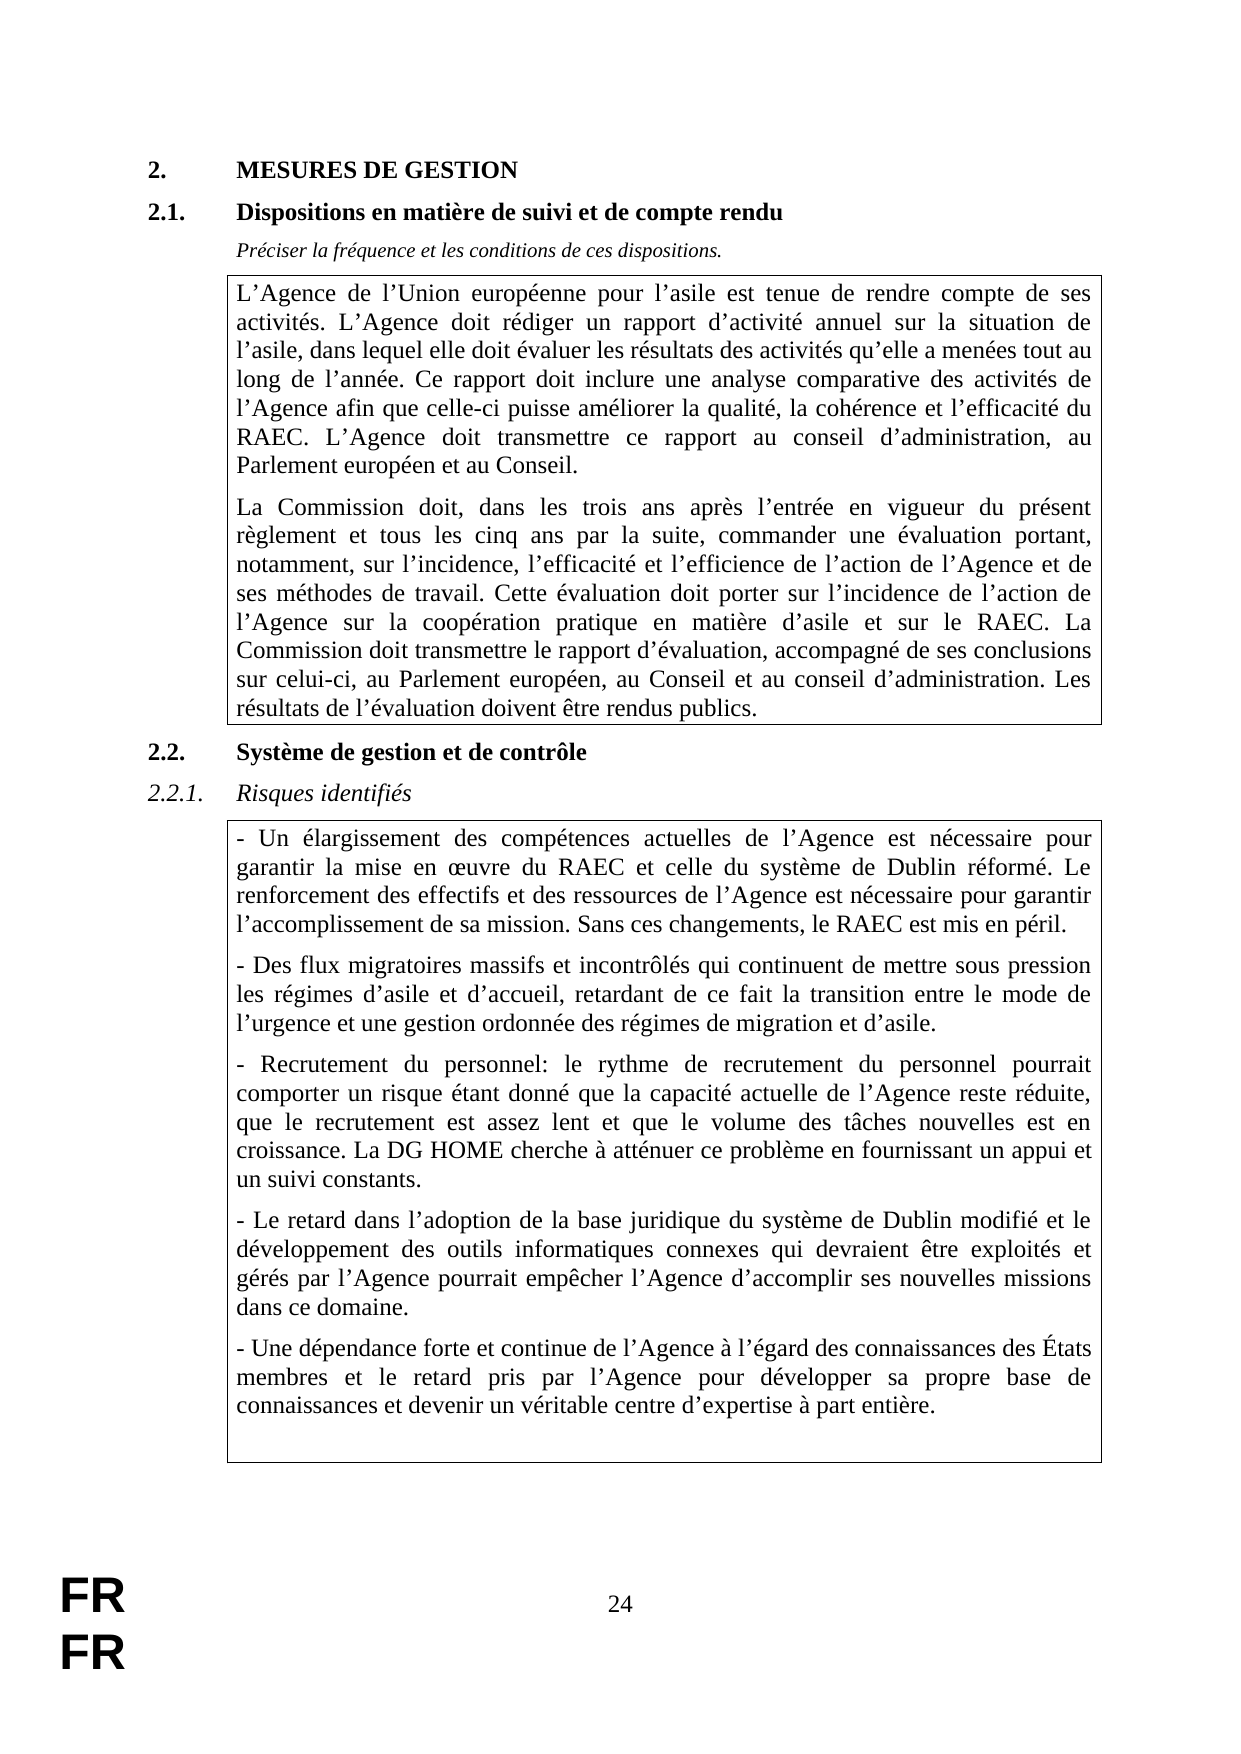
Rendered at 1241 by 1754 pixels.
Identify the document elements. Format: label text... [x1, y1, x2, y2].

text - Un élargissement des compétences actuelles de l’Agence est nécessaire pour garantir la mise en œuvre du RAEC et celle du système de Dublin réformé. Le renforcement des effectifs et des ressources de l’Agence est nécessaire pour garantir l’accomplissement de sa mission. Sans ces changements, le RAEC est mis en péril. [228, 821, 1101, 938]
text - Une dépendance forte et continue de l’Agence à l’égard des connaissances des États membres et le retard pris par l’Agence pour développer sa propre base de connaissances et devenir un véritable centre d’expertise à part entière. [228, 1330, 1101, 1419]
text Préciser la fréquence et les conditions de ces dispositions. [236, 238, 1092, 262]
text - Recrutement du personnel: le rythme de recrutement du personnel pourrait comporter un risque étant donné que la capacité actuelle de l’Agence reste réduite, que le recrutement est assez lent et que le volume des tâches nouvelles est en croissance. La DG HOME cherche à atténuer ce problème en fournissant un appui et un suivi constants. [228, 1046, 1101, 1193]
subtitle 2.1. Dispositions en matière de suivi et de compte rendu [148, 197, 1092, 226]
subtitle 2.2.1. Risques identifiés [148, 778, 1092, 807]
text L’Agence de l’Union européenne pour l’asile est tenue de rendre compte de ses activités. L’Agence doit rédiger un rapport d’activité annuel sur la situation de l’asile, dans lequel elle doit évaluer les résultats des activités qu’elle a menées tout au long de l’année. Ce rapport doit inclure une analyse comparative des activités de l’Agence afin que celle-ci puisse améliorer la qualité, la cohérence et l’efficacité du RAEC. L’Agence doit transmettre ce rapport au conseil d’administration, au Parlement européen et au Conseil. [228, 276, 1101, 479]
text - Le retard dans l’adoption de la base juridique du système de Dublin modifié et le développement des outils informatiques connexes qui devraient être exploités et gérés par l’Agence pourrait empêcher l’Agence d’accomplir ses nouvelles missions dans ce domaine. [228, 1202, 1101, 1320]
subtitle 2.2. Système de gestion et de contrôle [148, 737, 1092, 766]
text La Commission doit, dans les trois ans après l’entrée en vigueur du présent règlement et tous les cinq ans par la suite, commander une évaluation portant, notamment, sur l’incidence, l’efficacité et l’efficience de l’action de l’Agence et de ses méthodes de travail. Cette évaluation doit porter sur l’incidence de l’action de l’Agence sur la coopération pratique en matière d’asile et sur le RAEC. La Commission doit transmettre le rapport d’évaluation, accompagné de ses conclusions sur celui-ci, au Parlement européen, au Conseil et au conseil d’administration. Les résultats de l’évaluation doivent être rendus publics. [228, 488, 1101, 724]
text - Des flux migratoires massifs et incontrôlés qui continuent de mettre sous pression les régimes d’asile et d’accueil, retardant de ce fait la transition entre le mode de l’urgence et une gestion ordonnée des régimes de migration et d’asile. [228, 947, 1101, 1037]
subtitle 2. MESURES DE GESTION [148, 156, 1092, 184]
